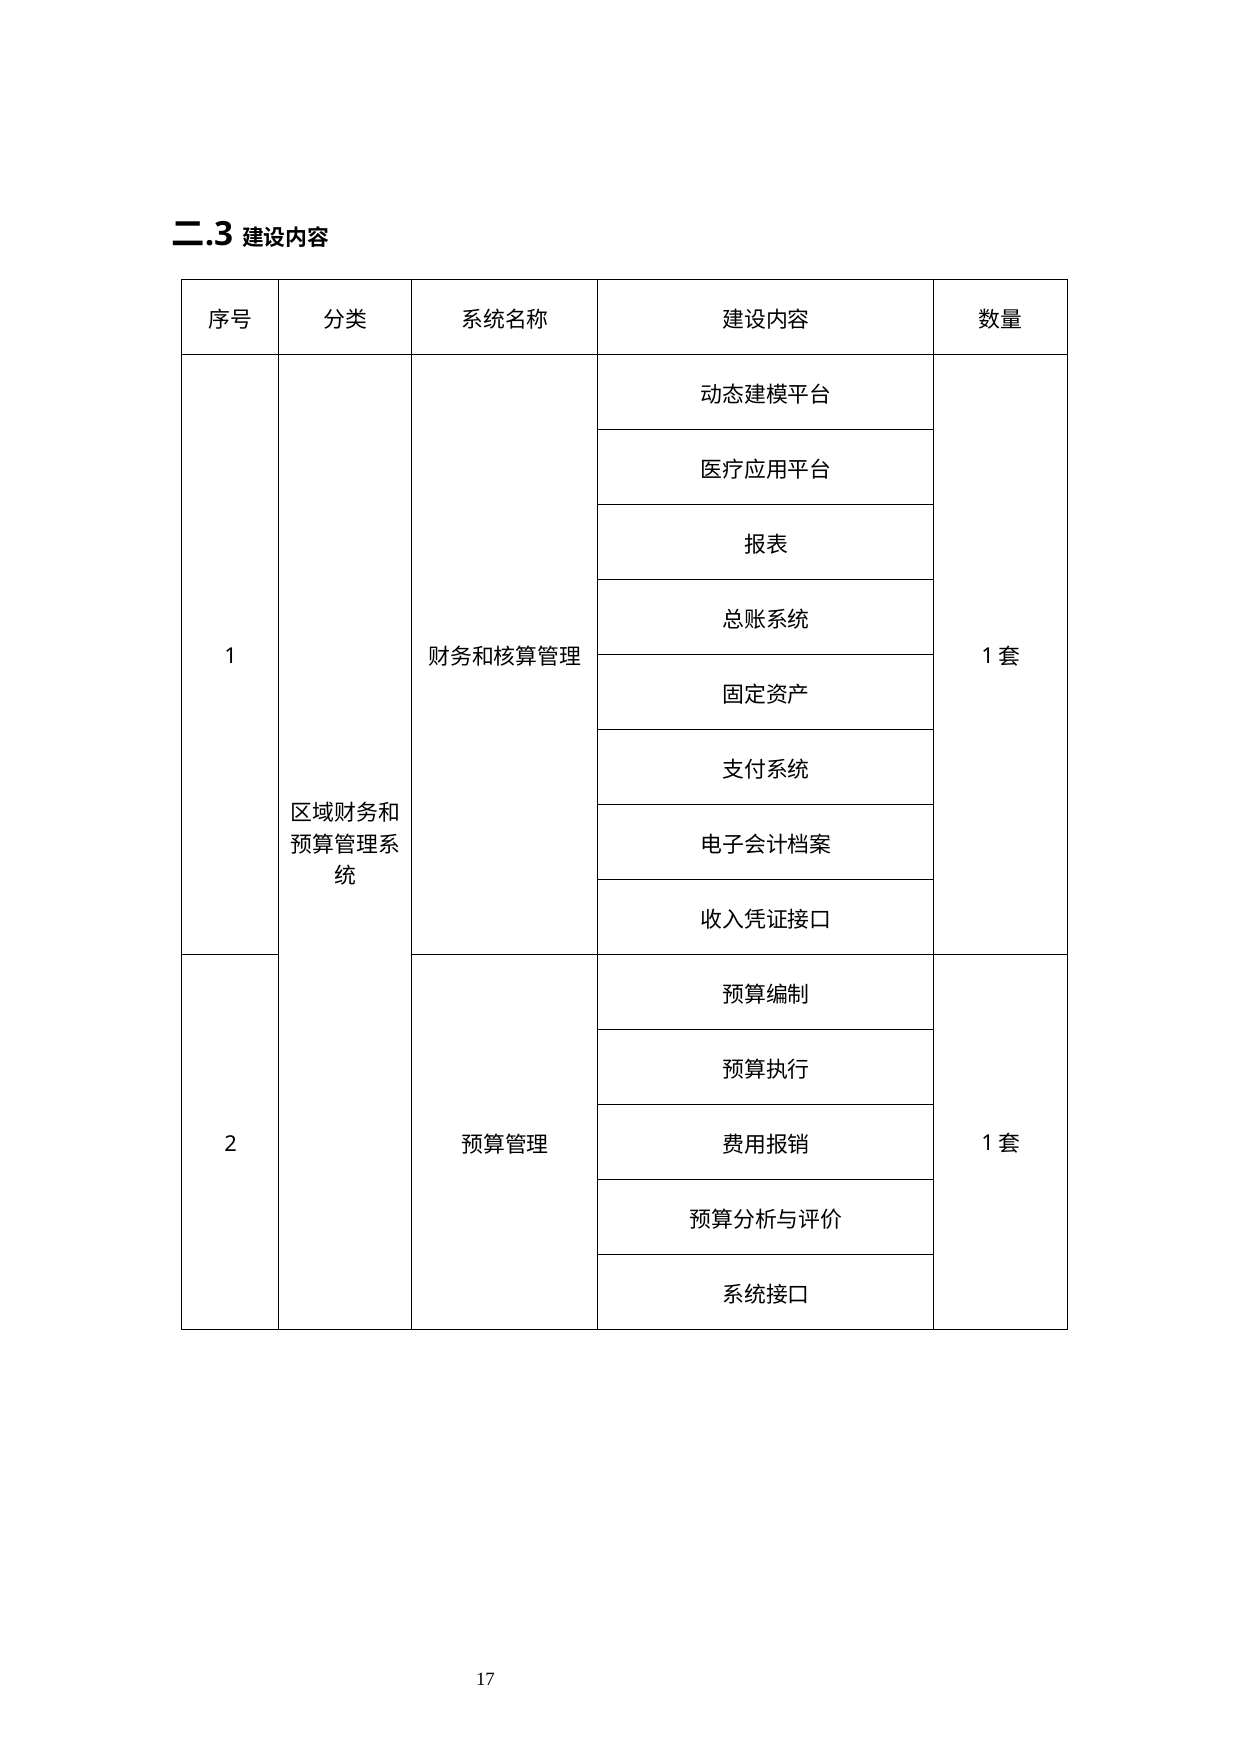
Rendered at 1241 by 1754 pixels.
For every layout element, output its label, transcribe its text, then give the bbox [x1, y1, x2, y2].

table_cell 医疗应用平台 [598, 430, 933, 504]
table_cell 收入凭证接口 [598, 880, 933, 954]
table_header 系统名称 [412, 280, 597, 354]
table_cell 预算管理 [412, 955, 597, 1329]
list 建设内容 [171, 207, 1081, 255]
table_cell 总账系统 [598, 580, 933, 654]
table_cell 电子会计档案 [598, 805, 933, 879]
table_cell 系统接口 [598, 1255, 933, 1329]
table_header 序号 [182, 280, 278, 354]
table_cell 预算编制 [598, 955, 933, 1029]
table_cell 1 [182, 355, 278, 954]
table_cell 1套 [934, 355, 1067, 954]
table_cell 财务和核算管理 [412, 355, 597, 954]
table_header 分类 [279, 280, 411, 354]
table_cell 报表 [598, 505, 933, 579]
table_cell 2 [182, 955, 278, 1329]
table_cell 预算分析与评价 [598, 1180, 933, 1254]
table_cell 预算执行 [598, 1030, 933, 1104]
table_cell 1套 [934, 955, 1067, 1329]
table_cell 固定资产 [598, 655, 933, 729]
table_cell 支付系统 [598, 730, 933, 804]
table_cell 区域财务和预算管理系统 [279, 355, 411, 1329]
table_cell 费用报销 [598, 1105, 933, 1179]
table_cell 动态建模平台 [598, 355, 933, 429]
table_header 建设内容 [598, 280, 933, 354]
table_header 数量 [934, 280, 1067, 354]
